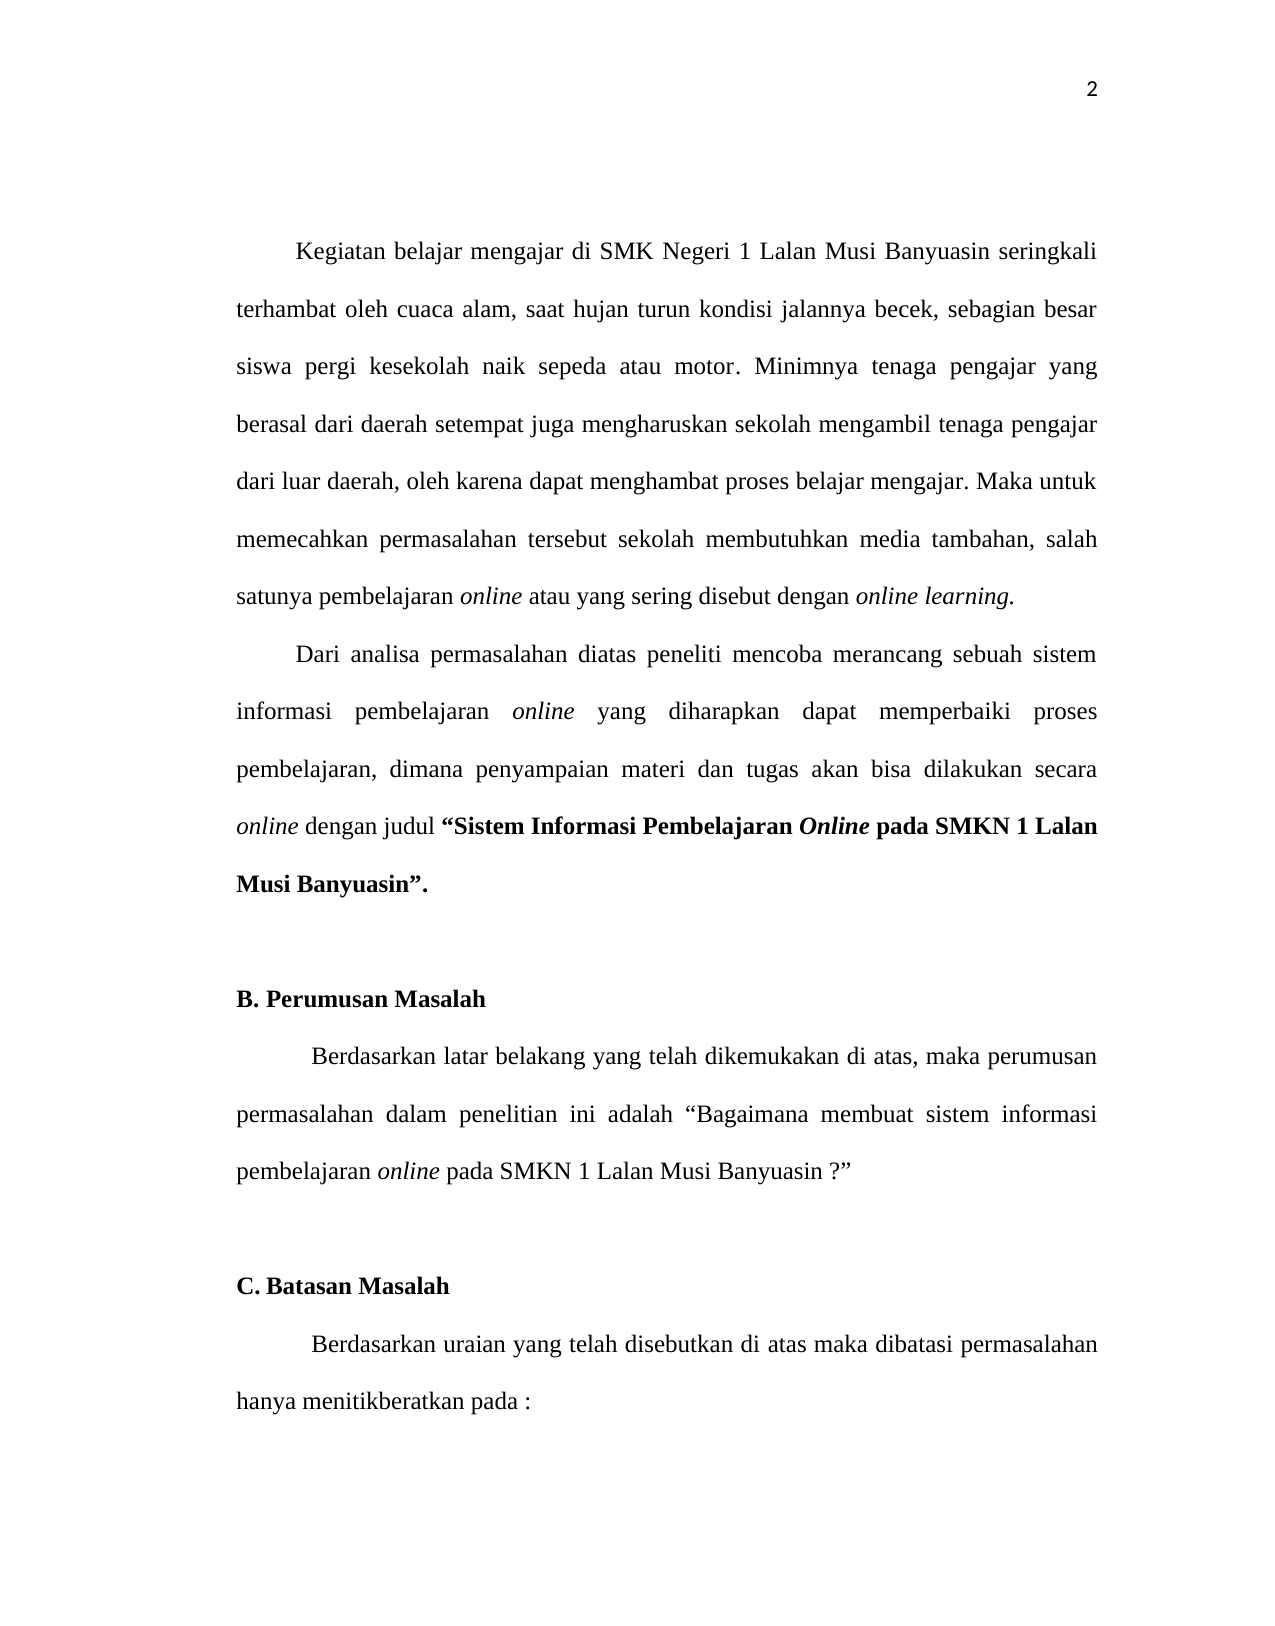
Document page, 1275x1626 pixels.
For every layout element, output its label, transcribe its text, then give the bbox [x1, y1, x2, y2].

list Perumusan Masalah [236, 984, 1098, 1012]
text Berdasarkan uraian yang telah disebutkan di atas maka dibatasi permasalahan hanya menitikberatkan pada : [236, 1329, 1098, 1415]
list Dari analisa permasalahan diatas peneliti mencoba merancang sebuah sistem informasi pembelajaran online yang diharapkan dapat memperbaiki proses pembelajaran, dimana penyampaian materi dan tugas akan bisa dilakukan secara online dengan judul “Sistem Informasi Pembelajaran Online pada SMKN 1 Lalan Musi Banyuasin”. [236, 639, 1098, 897]
list Berdasarkan latar belakang yang telah dikemukakan di atas, maka perumusan permasalahan dalam penelitian ini adalah “Bagaimana membuat sistem informasi pembelajaran online pada SMKN 1 Lalan Musi Banyuasin ?” [236, 1041, 1098, 1185]
list Kegiatan belajar mengajar di SMK Negeri 1 Lalan Musi Banyuasin seringkali terhambat oleh cuaca alam, saat hujan turun kondisi jalannya becek, sebagian besar siswa pergi kesekolah naik sepeda atau motor. Minimnya tenaga pengajar yang berasal dari daerah setempat juga mengharuskan sekolah mengambil tenaga pengajar dari luar daerah, oleh karena dapat menghambat proses belajar mengajar. Maka untuk memecahkan permasalahan tersebut sekolah membutuhkan media tambahan, salah satunya pembelajaran online atau yang sering disebut dengan online learning. [236, 236, 1098, 610]
list Batasan Masalah [236, 1271, 1098, 1300]
